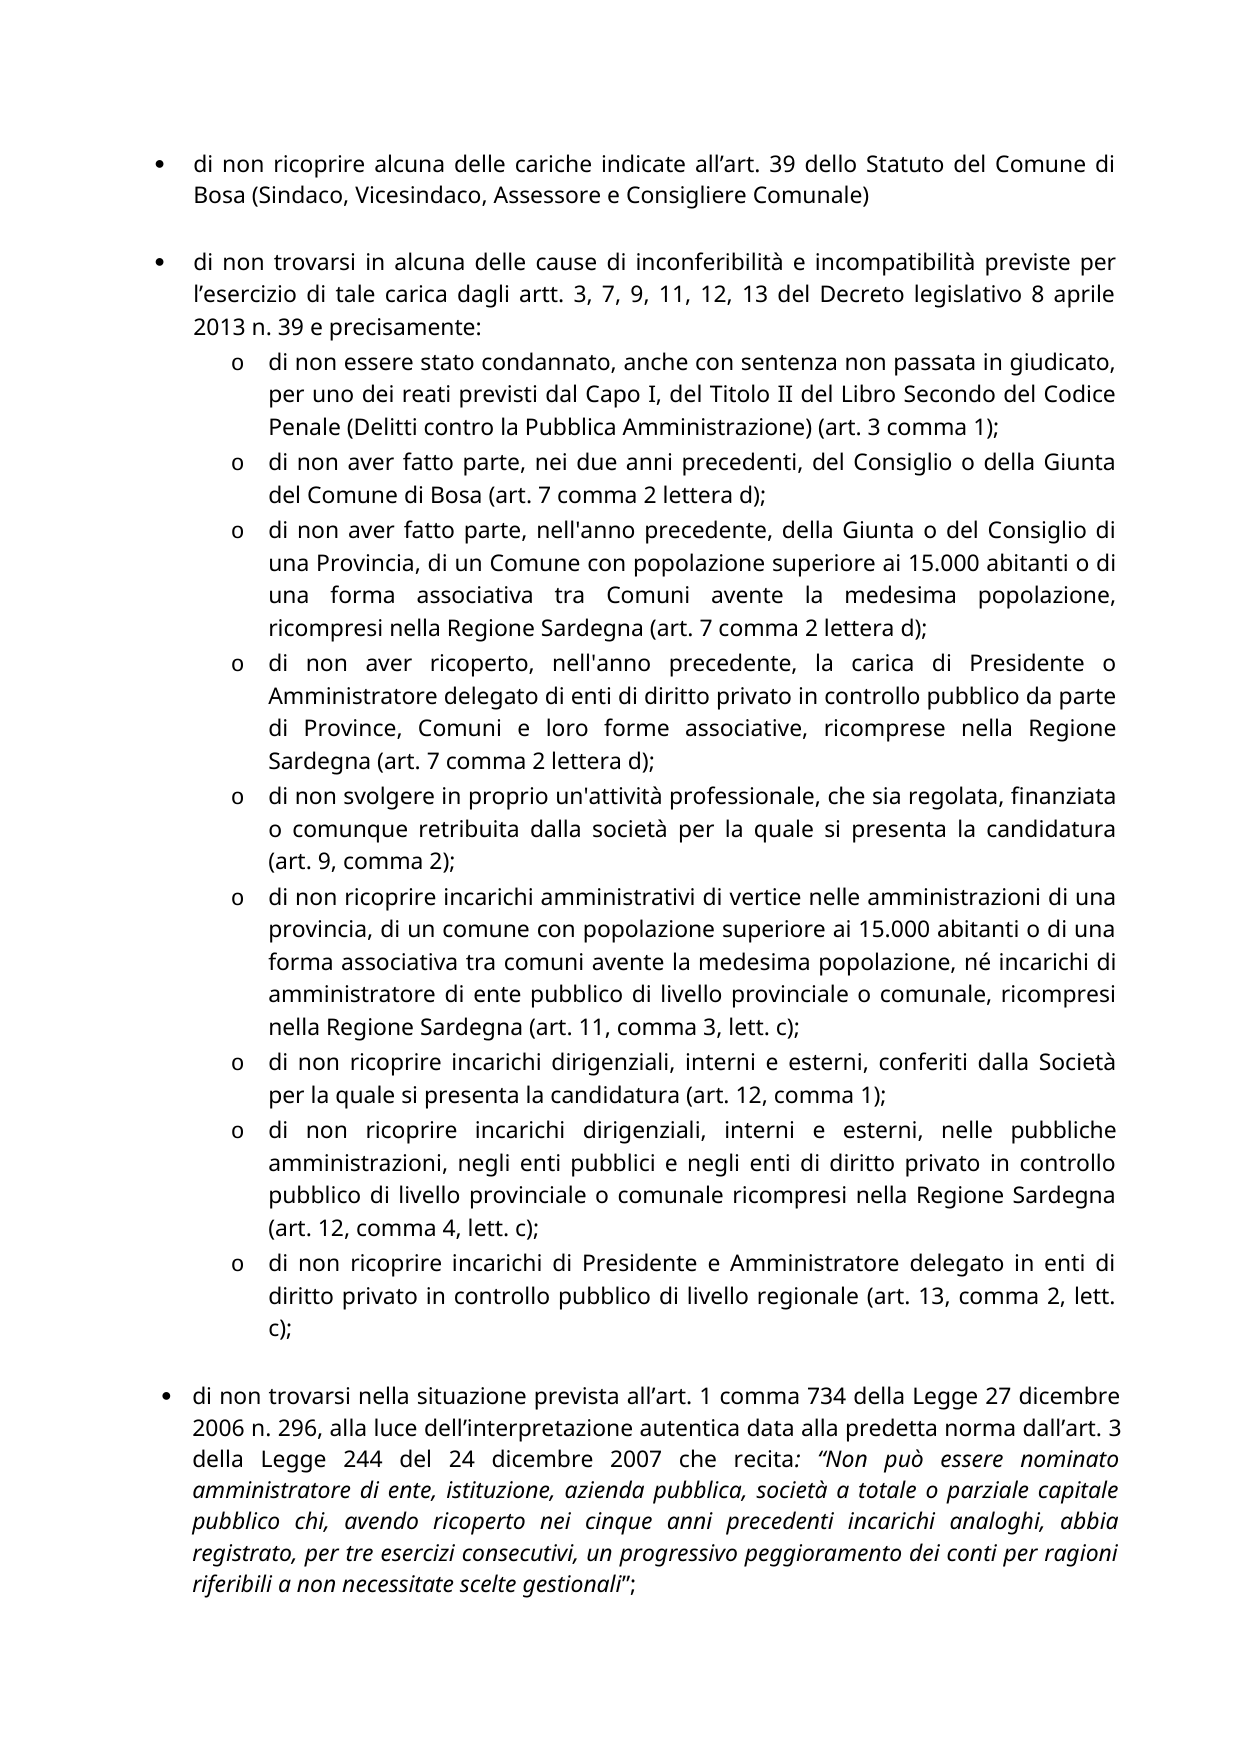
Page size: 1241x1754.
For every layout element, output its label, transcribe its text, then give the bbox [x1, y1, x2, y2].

list di non ricoprire incarichi di Presidente e Amministratore delegato in enti di diritto privato in controllo pubblico di livello regionale (art. 13, comma 2, lett. c); [231, 1247, 1117, 1343]
list di non ricoprire incarichi amministrativi di vertice nelle amministrazioni di una provincia, di un comune con popolazione superiore ai 15.000 abitanti o di una forma associativa tra comuni avente la medesima popolazione, né incarichi di amministratore di ente pubblico di livello provinciale o comunale, ricompresi nella Regione Sardegna (art. 11, comma 3, lett. c); [231, 881, 1117, 1042]
list di non ricoprire incarichi dirigenziali, interni e esterni, conferiti dalla Società per la quale si presenta la candidatura (art. 12, comma 1); [231, 1046, 1117, 1110]
list di non aver fatto parte, nell'anno precedente, della Giunta o del Consiglio di una Provincia, di un Comune con popolazione superiore ai 15.000 abitanti o di una forma associativa tra Comuni avente la medesima popolazione, ricompresi nella Regione Sardegna (art. 7 comma 2 lettera d); [231, 514, 1117, 643]
list di non aver ricoperto, nell'anno precedente, la carica di Presidente o Amministratore delegato di enti di diritto privato in controllo pubblico da parte di Province, Comuni e loro forme associative, ricomprese nella Regione Sardegna (art. 7 comma 2 lettera d); [231, 647, 1117, 776]
list di non aver fatto parte, nei due anni precedenti, del Consiglio o della Giunta del Comune di Bosa (art. 7 comma 2 lettera d); [231, 446, 1117, 510]
list di non ricoprire incarichi dirigenziali, interni e esterni, nelle pubbliche amministrazioni, negli enti pubblici e negli enti di diritto privato in controllo pubblico di livello provinciale o comunale ricompresi nella Regione Sardegna (art. 12, comma 4, lett. c); [231, 1114, 1117, 1243]
list di non trovarsi in alcuna delle cause di inconferibilità e incompatibilità previste per l’esercizio di tale carica dagli artt. 3, 7, 9, 11, 12, 13 del Decreto legislativo 8 aprile 2013 n. 39 e precisamente: [156, 245, 1117, 342]
list di non svolgere in proprio un'attività professionale, che sia regolata, finanziata o comunque retribuita dalla società per la quale si presenta la candidatura (art. 9, comma 2); [231, 780, 1117, 876]
list di non ricoprire alcuna delle cariche indicate all’art. 39 dello Statuto del Comune di Bosa (Sindaco, Vicesindaco, Assessore e Consigliere Comunale) [156, 148, 1117, 210]
list di non trovarsi nella situazione prevista all’art. 1 comma 734 della Legge 27 dicembre 2006 n. 296, alla luce dell’interpretazione autentica data alla predetta norma dall’art. 3 della Legge 244 del 24 dicembre 2007 che recita: “Non può essere nominato amministratore di ente, istituzione, azienda pubblica, società a totale o parziale capitale pubblico chi, avendo ricoperto nei cinque anni precedenti incarichi analoghi, abbia registrato, per tre esercizi consecutivi, un progressivo peggioramento dei conti per ragioni riferibili a non necessitate scelte gestionali”; [162, 1380, 1122, 1599]
list di non essere stato condannato, anche con sentenza non passata in giudicato, per uno dei reati previsti dal Capo I, del Titolo II del Libro Secondo del Codice Penale (Delitti contro la Pubblica Amministrazione) (art. 3 comma 1); [231, 346, 1117, 442]
